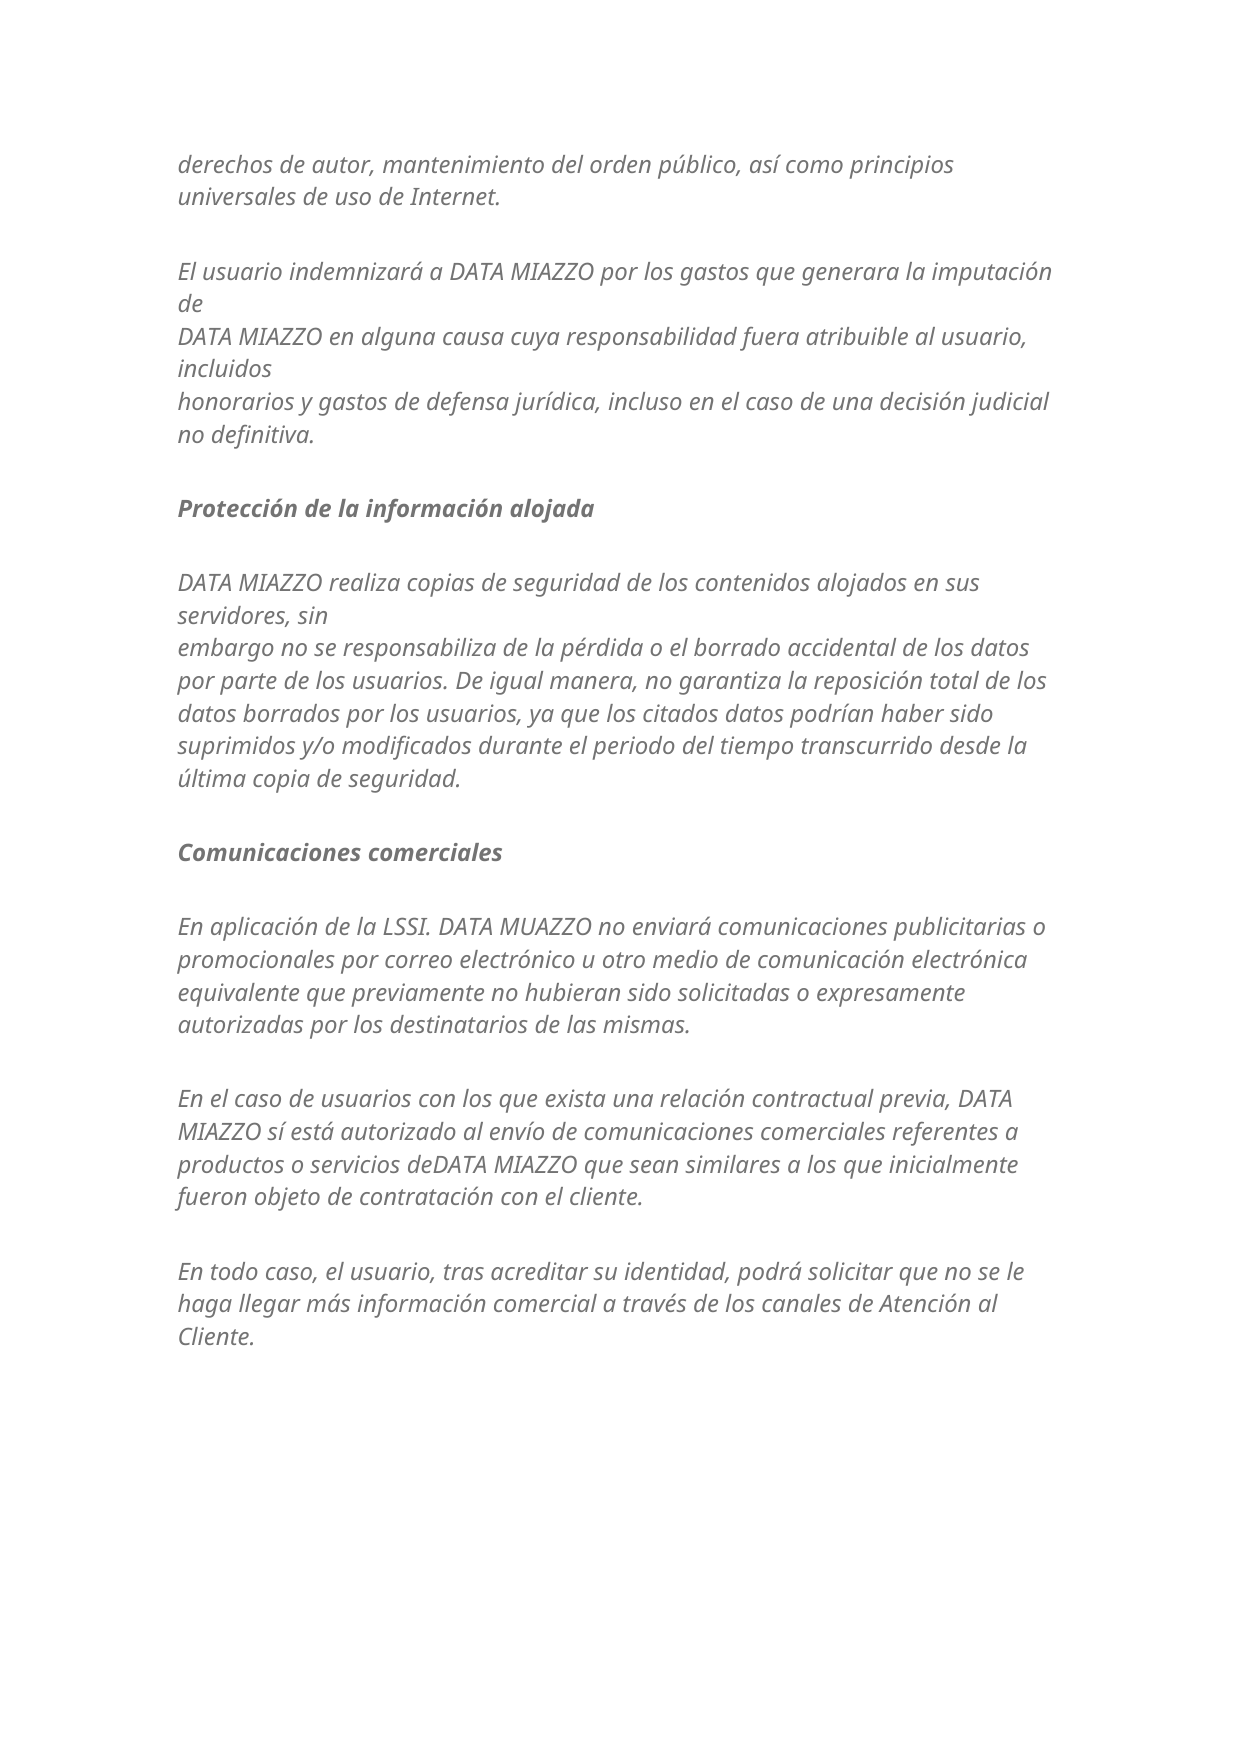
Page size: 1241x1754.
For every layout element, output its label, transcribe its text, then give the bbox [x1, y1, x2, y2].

text Protección de la información alojada [177, 492, 1063, 524]
text En aplicación de la LSSI. DATA MUAZZO no enviará comunicaciones publicitarias o promocionales por correo electrónico u otro medio de comunicación electrónica equivalente que previamente no hubieran sido solicitadas o expresamente autorizadas por los destinatarios de las mismas. [177, 910, 1063, 1041]
text El usuario indemnizará a DATA MIAZZO por los gastos que generara la imputación de DATA MIAZZO en alguna causa cuya responsabilidad fuera atribuible al usuario, incluidos honorarios y gastos de defensa jurídica, incluso en el caso de una decisión judicial no definitiva. [177, 254, 1063, 450]
text Comunicaciones comerciales [177, 836, 1063, 868]
text En todo caso, el usuario, tras acreditar su identidad, podrá solicitar que no se le haga llegar más información comercial a través de los canales de Atención al Cliente. [177, 1254, 1063, 1352]
text En el caso de usuarios con los que exista una relación contractual previa, DATA MIAZZO sí está autorizado al envío de comunicaciones comerciales referentes a productos o servicios deDATA MIAZZO que sean similares a los que inicialmente fueron objeto de contratación con el cliente. [177, 1082, 1063, 1213]
text DATA MIAZZO realiza copias de seguridad de los contenidos alojados en sus servidores, sin embargo no se responsabiliza de la pérdida o el borrado accidental de los datos por parte de los usuarios. De igual manera, no garantiza la reposición total de los datos borrados por los usuarios, ya que los citados datos podrían haber sido suprimidos y/o modificados durante el periodo del tiempo transcurrido desde la última copia de seguridad. [177, 566, 1063, 794]
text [177, 148, 1063, 213]
